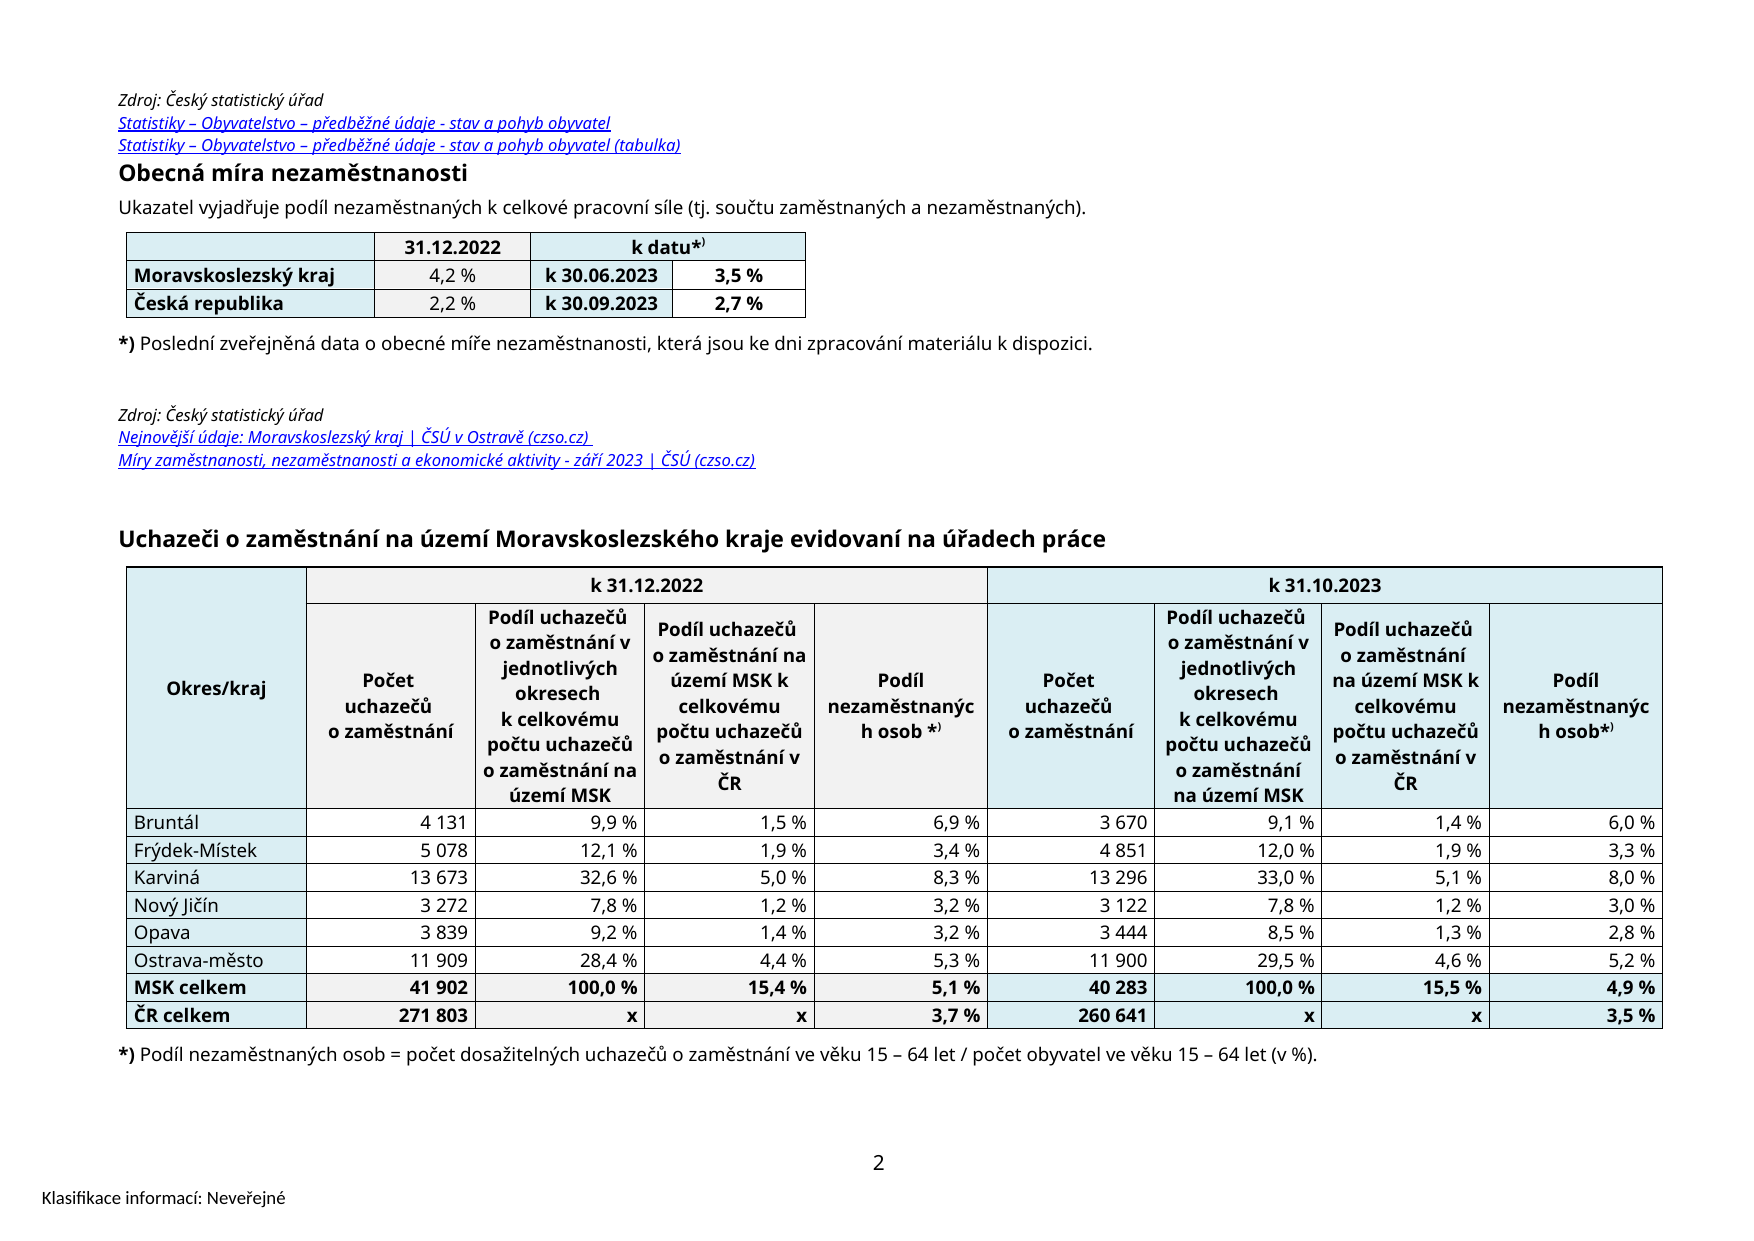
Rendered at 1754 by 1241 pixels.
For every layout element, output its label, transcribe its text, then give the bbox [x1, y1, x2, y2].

table_cell 1,4 % [645, 919, 814, 946]
table_cell 11 909 [307, 947, 475, 973]
table_cell 3,3 % [1490, 837, 1662, 863]
table_cell 5,1 % [815, 974, 987, 1001]
table_cell Bruntál [127, 809, 306, 836]
table_cell 260 641 [988, 1002, 1154, 1028]
table_cell Podíl uchazečů o zaměstnání v jednotlivých okresech k celkovému počtu uchazečů o zaměstnání na území MSK [1155, 604, 1321, 808]
table_cell 2,2 % [375, 290, 530, 317]
table_cell Nový Jičín [127, 892, 306, 918]
text Statistiky – Obyvatelstvo – předběžné údaje - stav a pohyb obyvatel (tabulka) [118, 134, 1639, 157]
table_cell 4 851 [988, 837, 1154, 863]
table_cell ČR celkem [127, 1002, 306, 1028]
table_cell 12,0 % [1155, 837, 1321, 863]
table_cell 9,9 % [476, 809, 644, 836]
table_cell 32,6 % [476, 864, 644, 891]
table_cell 3 839 [307, 919, 475, 946]
table_cell 9,2 % [476, 919, 644, 946]
table_cell 1,5 % [645, 809, 814, 836]
table_cell 4,6 % [1322, 947, 1489, 973]
table_cell 1,2 % [1322, 892, 1489, 918]
table_cell 5 078 [307, 837, 475, 863]
table_cell Podíl nezaměstnaných osob*) [1490, 604, 1662, 808]
table_cell Počet uchazečů o zaměstnání [307, 604, 475, 808]
table_cell 12,1 % [476, 837, 644, 863]
table_cell x [1155, 1002, 1321, 1028]
table_cell 4,2 % [375, 261, 530, 288]
table_cell Frýdek-Místek [127, 837, 306, 863]
table_cell k 30.09.2023 [531, 290, 672, 317]
table_cell 41 902 [307, 974, 475, 1001]
table_cell Ostrava-město [127, 947, 306, 973]
table_cell 28,4 % [476, 947, 644, 973]
text Uchazeči o zaměstnání na území Moravskoslezského kraje evidovaní na úřadech práce [118, 523, 1639, 554]
table_cell 6,0 % [1490, 809, 1662, 836]
table_cell Podíl uchazečů o zaměstnání na území MSK k celkovému počtu uchazečů o zaměstnání v ČR [645, 604, 814, 808]
table_cell Česká republika [127, 290, 374, 317]
table_cell 7,8 % [1155, 892, 1321, 918]
table_cell 4 131 [307, 809, 475, 836]
table_cell 3 444 [988, 919, 1154, 946]
table_cell 8,5 % [1155, 919, 1321, 946]
table_cell 5,2 % [1490, 947, 1662, 973]
table_cell 33,0 % [1155, 864, 1321, 891]
table_cell 100,0 % [476, 974, 644, 1001]
table_cell 9,1 % [1155, 809, 1321, 836]
table_cell x [1322, 1002, 1489, 1028]
table_cell 271 803 [307, 1002, 475, 1028]
table_cell 8,0 % [1490, 864, 1662, 891]
table_cell 3,5 % [1490, 1002, 1662, 1028]
table_cell 3,7 % [815, 1002, 987, 1028]
table_cell MSK celkem [127, 974, 306, 1001]
table_cell 3 272 [307, 892, 475, 918]
table_header k datu*) [531, 233, 805, 260]
table_header k 31.10.2023 [988, 568, 1662, 603]
table_cell 2,8 % [1490, 919, 1662, 946]
table_header Okres/kraj [127, 568, 306, 808]
table_header k 31.12.2022 [307, 568, 987, 603]
table_cell 1,9 % [645, 837, 814, 863]
table_cell 8,3 % [815, 864, 987, 891]
table_cell Karviná [127, 864, 306, 891]
table_cell 1,9 % [1322, 837, 1489, 863]
table_cell x [476, 1002, 644, 1028]
table_cell 5,3 % [815, 947, 987, 973]
table_cell 6,9 % [815, 809, 987, 836]
text Zdroj: Český statistický úřad [118, 89, 1639, 111]
table_cell 3,4 % [815, 837, 987, 863]
table_cell 3,2 % [815, 892, 987, 918]
table_cell 5,0 % [645, 864, 814, 891]
table_cell 13 296 [988, 864, 1154, 891]
table_header [127, 233, 374, 260]
text Obecná míra nezaměstnanosti [118, 157, 1639, 188]
table_cell 4,9 % [1490, 974, 1662, 1001]
text Zdroj: Český statistický úřad [118, 403, 1639, 426]
table_cell 3,2 % [815, 919, 987, 946]
table_cell x [645, 1002, 814, 1028]
table_cell Podíl uchazečů o zaměstnání na území MSK k celkovému počtu uchazečů o zaměstnání v ČR [1322, 604, 1489, 808]
table_cell k 30.06.2023 [531, 261, 672, 288]
table_cell 1,3 % [1322, 919, 1489, 946]
text Míry zaměstnanosti, nezaměstnanosti a ekonomické aktivity - září 2023 | ČSÚ (czso.cz) [118, 449, 1639, 472]
table_cell 2,7 % [673, 290, 805, 317]
table_cell 4,4 % [645, 947, 814, 973]
text Ukazatel vyjadřuje podíl nezaměstnaných k celkové pracovní síle (tj. součtu zaměstnaných a nezaměstnaných). [118, 194, 1639, 220]
table_cell 100,0 % [1155, 974, 1321, 1001]
table_cell 3 122 [988, 892, 1154, 918]
table_cell 40 283 [988, 974, 1154, 1001]
table_cell 5,1 % [1322, 864, 1489, 891]
table_cell 3 670 [988, 809, 1154, 836]
table_cell Moravskoslezský kraj [127, 261, 374, 288]
table_cell Podíl uchazečů o zaměstnání v jednotlivých okresech k celkovému počtu uchazečů o zaměstnání na území MSK [476, 604, 644, 808]
table_cell 7,8 % [476, 892, 644, 918]
table_cell Počet uchazečů o zaměstnání [988, 604, 1154, 808]
table_cell 15,5 % [1322, 974, 1489, 1001]
table_header 31.12.2022 [375, 233, 530, 260]
text Statistiky – Obyvatelstvo – předběžné údaje - stav a pohyb obyvatel [118, 111, 1639, 134]
table_cell 1,4 % [1322, 809, 1489, 836]
text *) Podíl nezaměstnaných osob = počet dosažitelných uchazečů o zaměstnání ve věku 15 – 64 let / počet obyvatel ve věku 15 – 64 let (v %). [118, 1042, 1639, 1067]
table_cell 13 673 [307, 864, 475, 891]
table_cell 11 900 [988, 947, 1154, 973]
table_cell Podíl nezaměstnaných osob *) [815, 604, 987, 808]
table_cell 3,5 % [673, 261, 805, 288]
text *) Poslední zveřejněná data o obecné míře nezaměstnanosti, která jsou ke dni zpracování materiálu k dispozici. [118, 330, 1639, 356]
table_cell 15,4 % [645, 974, 814, 1001]
table_cell 29,5 % [1155, 947, 1321, 973]
table_cell Opava [127, 919, 306, 946]
table_cell 1,2 % [645, 892, 814, 918]
text Nejnovější údaje: Moravskoslezský kraj | ČSÚ v Ostravě (czso.cz) [118, 426, 1639, 449]
table_cell 3,0 % [1490, 892, 1662, 918]
